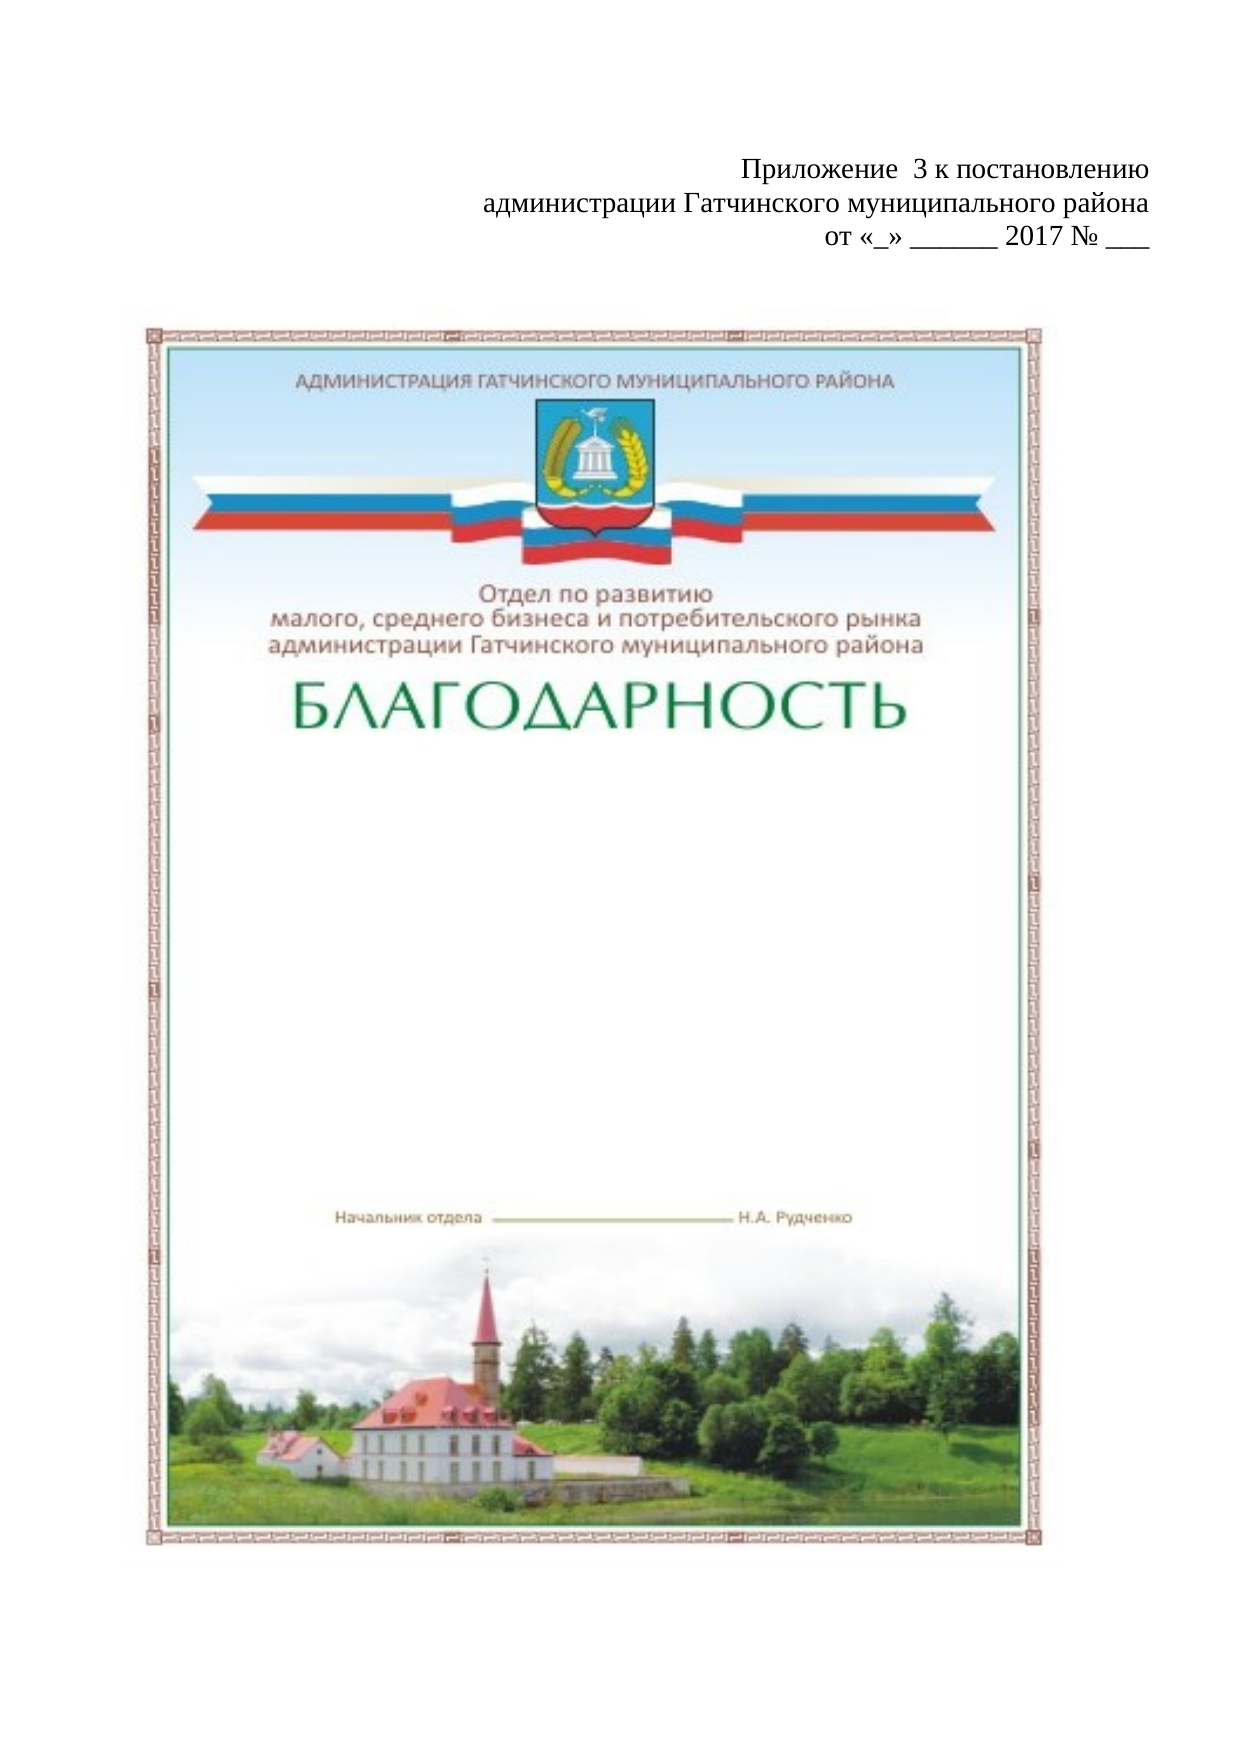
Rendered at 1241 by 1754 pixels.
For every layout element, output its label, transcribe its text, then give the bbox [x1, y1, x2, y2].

text Приложение 3 к постановлению [37, 151, 1149, 185]
text администрации Гатчинского муниципального района [37, 185, 1149, 218]
picture [121, 309, 1065, 1568]
text от «_» ______ 2017 № ___ [37, 218, 1149, 252]
